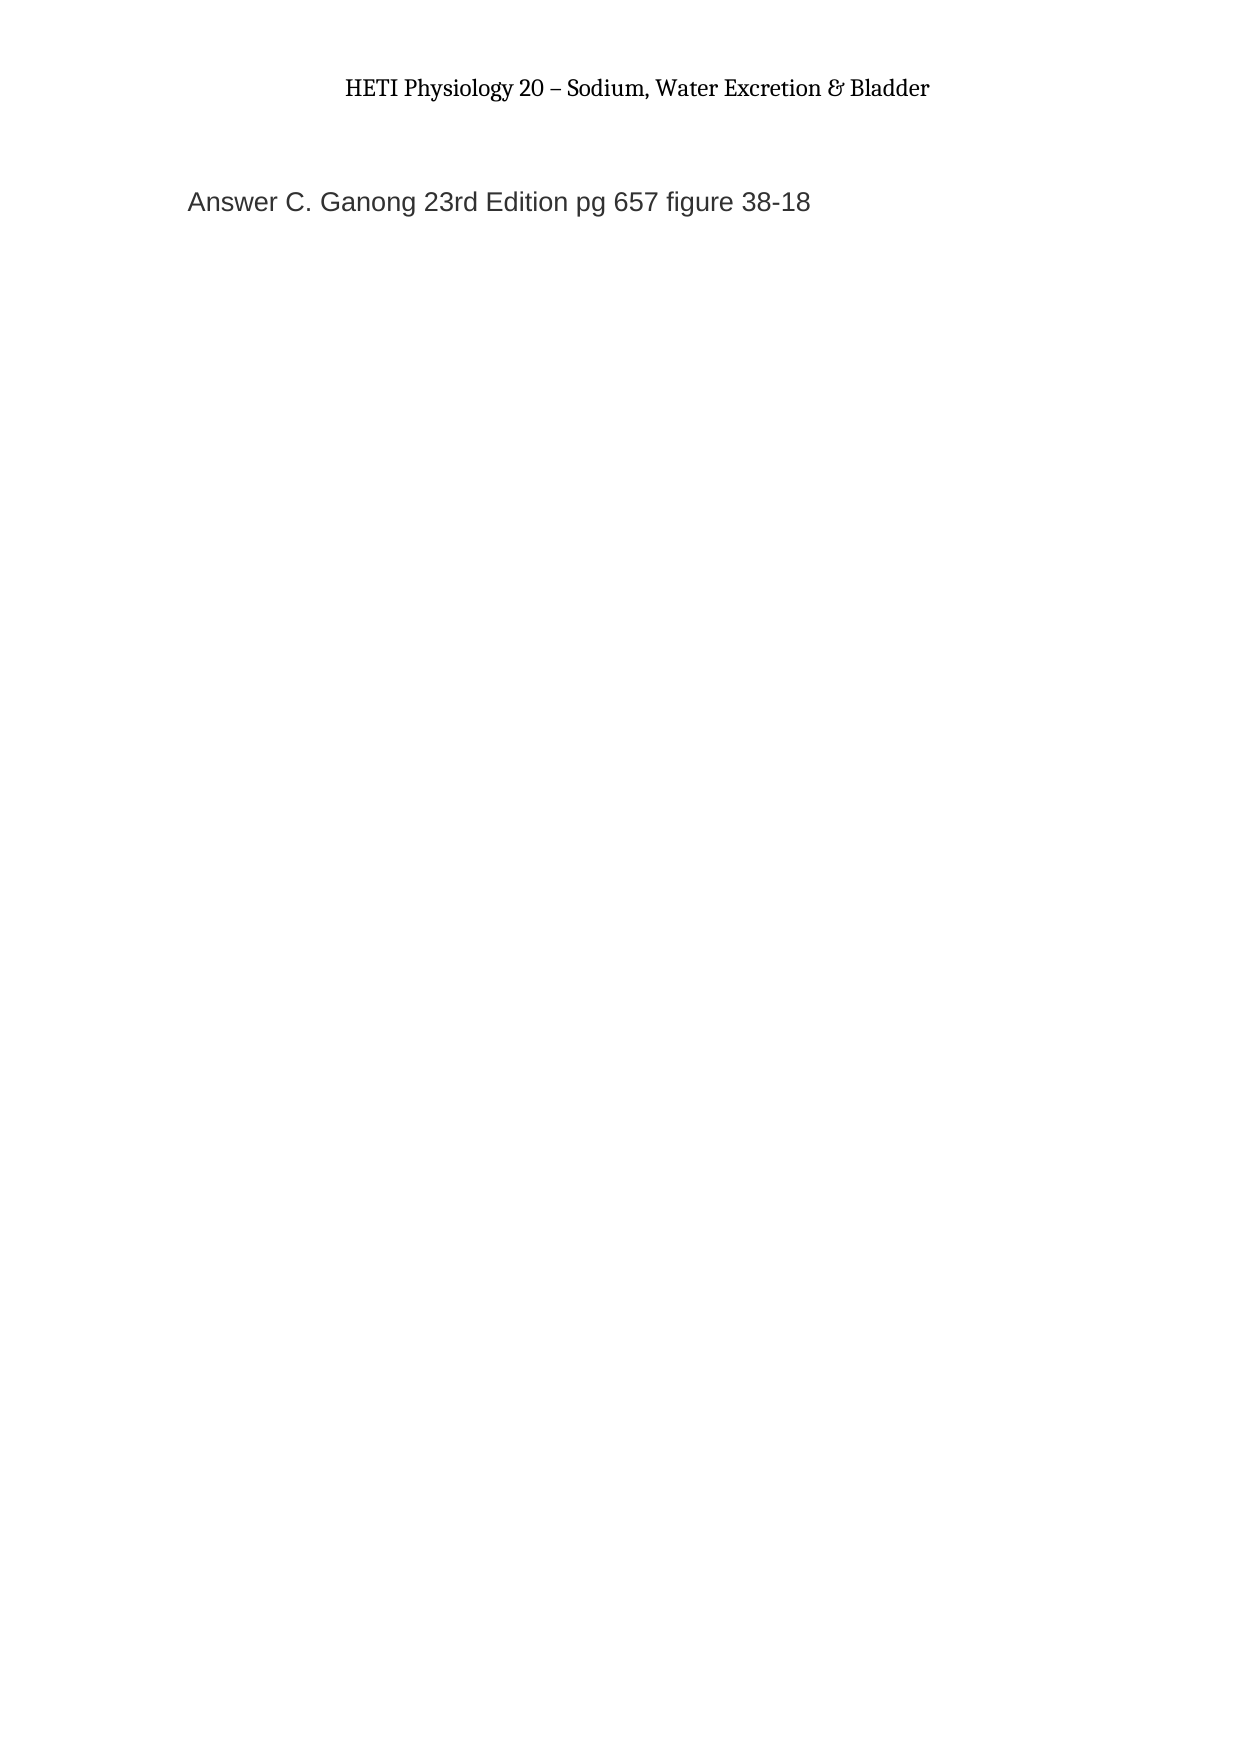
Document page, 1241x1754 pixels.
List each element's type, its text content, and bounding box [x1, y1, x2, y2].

text Answer C. Ganong 23rd Edition pg 657 figure 38-18 [187, 186, 1053, 217]
